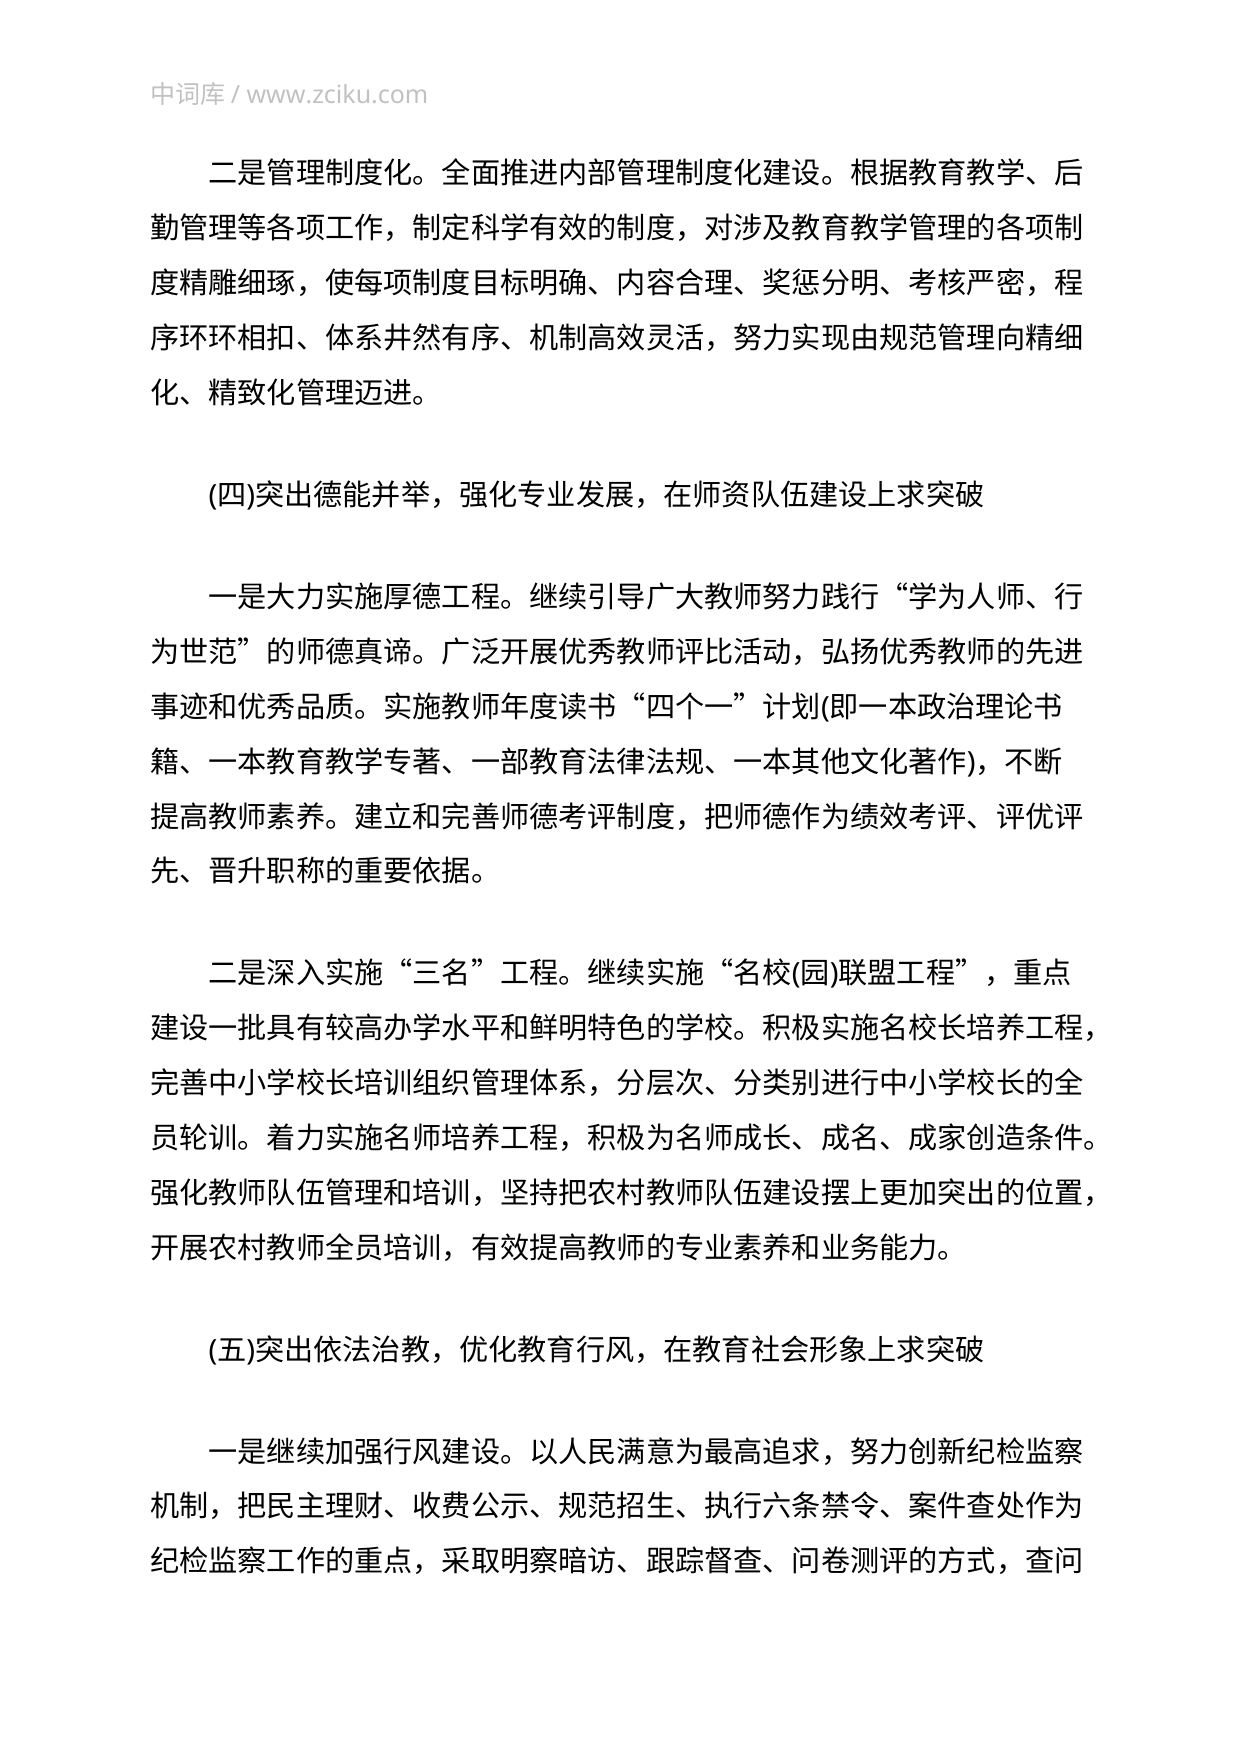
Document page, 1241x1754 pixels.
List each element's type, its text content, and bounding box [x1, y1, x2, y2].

text (五)突出依法治教，优化教育行风，在教育社会形象上求突破 [150, 1326, 1090, 1368]
text 二是管理制度化。全面推进内部管理制度化建设。根据教育教学、后勤管理等各项工作，制定科学有效的制度，对涉及教育教学管理的各项制度精雕细琢，使每项制度目标明确、内容合理、奖惩分明、考核严密，程序环环相扣、体系井然有序、机制高效灵活，努力实现由规范管理向精细化、精致化管理迈进。 [150, 150, 1090, 412]
text (四)突出德能并举，强化专业发展，在师资队伍建设上求突破 [150, 471, 1090, 514]
text 一是大力实施厚德工程。继续引导广大教师努力践行“学为人师、行为世范”的师德真谛。广泛开展优秀教师评比活动，弘扬优秀教师的先进事迹和优秀品质。实施教师年度读书“四个一”计划(即一本政治理论书籍、一本教育教学专著、一部教育法律法规、一本其他文化著作)，不断提高教师素养。建立和完善师德考评制度，把师德作为绩效考评、评优评先、晋升职称的重要依据。 [150, 573, 1090, 890]
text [150, 1428, 1090, 1580]
text 二是深入实施“三名”工程。继续实施“名校(园)联盟工程”，重点建设一批具有较高办学水平和鲜明特色的学校。积极实施名校长培养工程，完善中小学校长培训组织管理体系，分层次、分类别进行中小学校长的全员轮训。着力实施名师培养工程，积极为名师成长、成名、成家创造条件。强化教师队伍管理和培训，坚持把农村教师队伍建设摆上更加突出的位置，开展农村教师全员培训，有效提高教师的专业素养和业务能力。 [150, 950, 1090, 1267]
